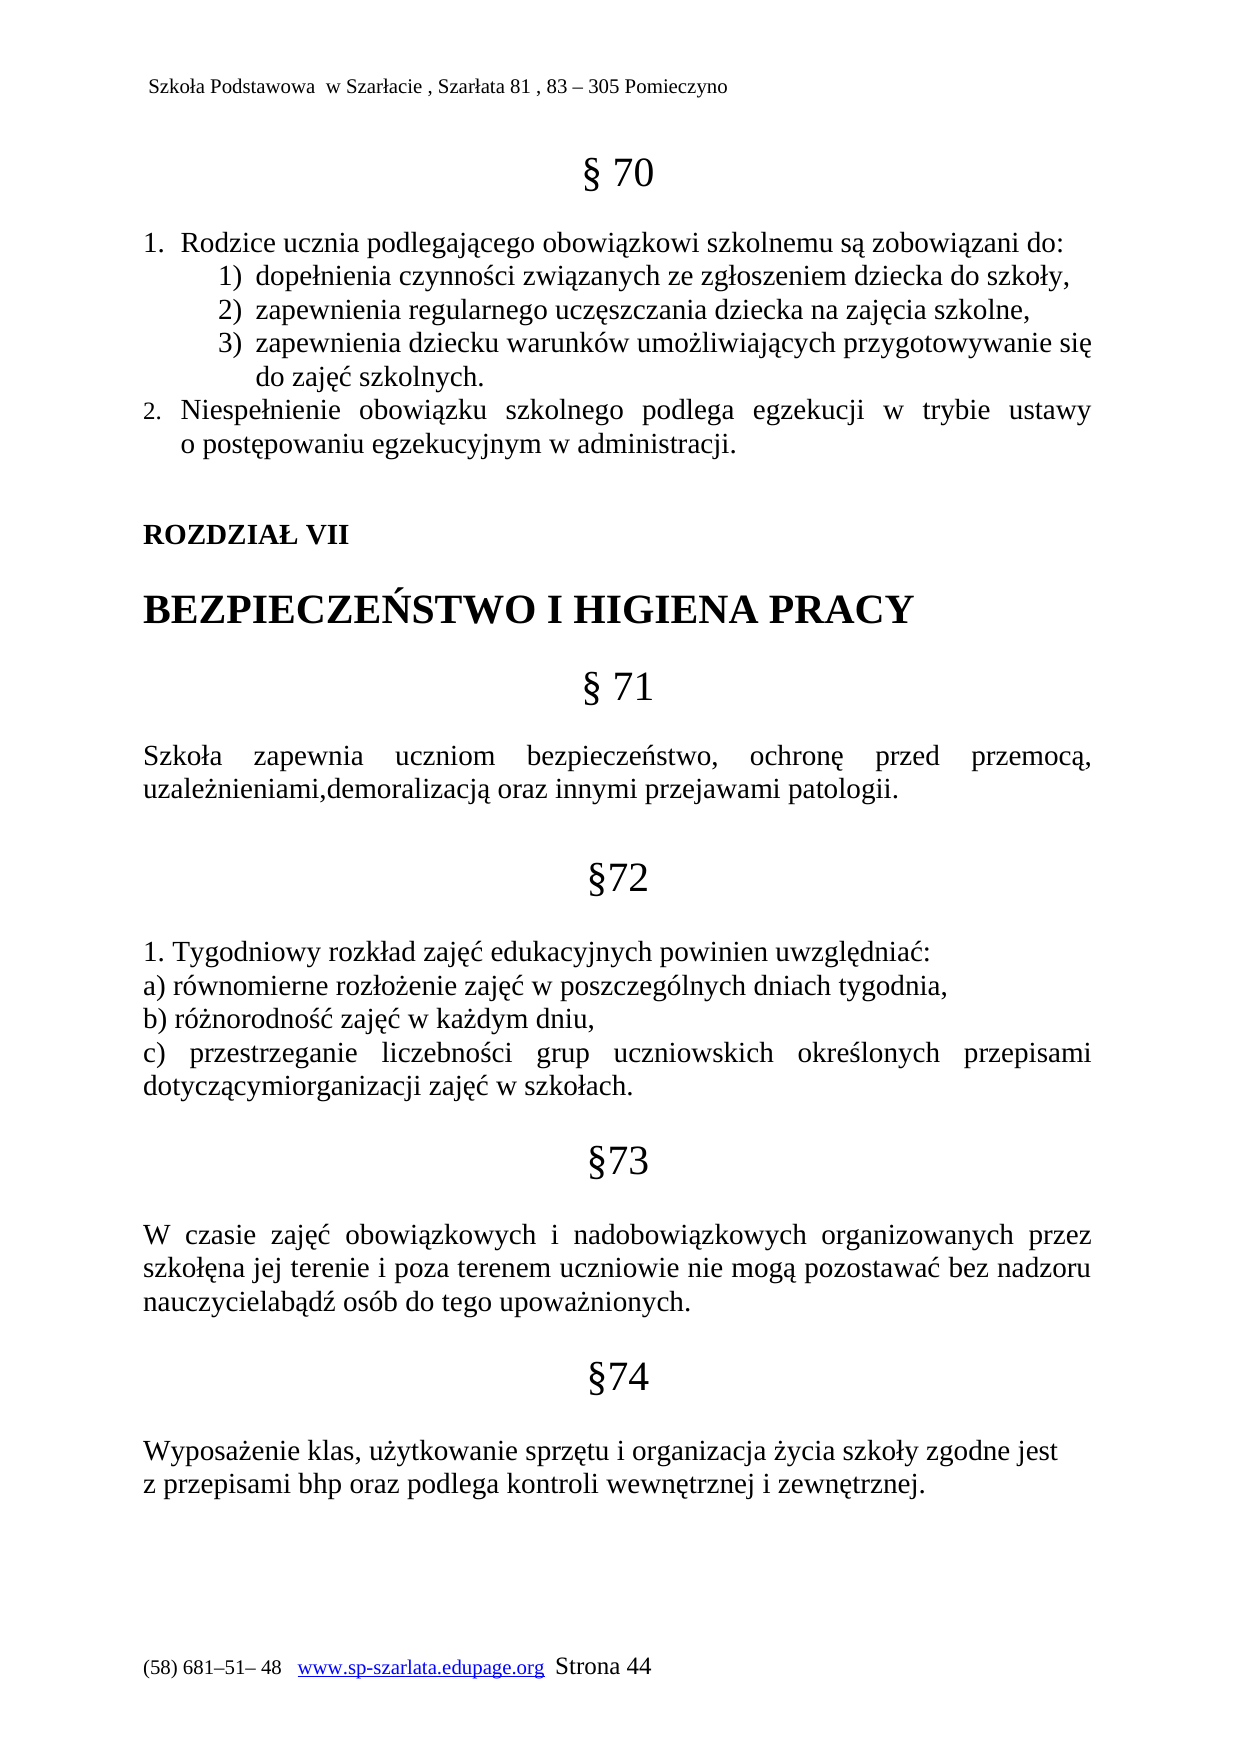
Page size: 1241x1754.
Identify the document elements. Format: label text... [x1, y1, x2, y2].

text §72 [143, 853, 1092, 901]
text § 71 [143, 661, 1092, 709]
text c) przestrzeganie liczebności grup uczniowskich określonych przepisami dotyczącymiorganizacji zajęć w szkołach. [143, 1035, 1092, 1102]
text §73 [143, 1136, 1092, 1183]
text b) różnorodność zajęć w każdym dniu, [143, 1001, 1092, 1035]
list Niespełnienie obowiązku szkolnego podlega egzekucji w trybie ustawy o postępowaniu egzekucyjnym w administracji. [143, 392, 1092, 459]
text z przepisami bhp oraz podlega kontroli wewnętrznej i zewnętrznej. [143, 1466, 1092, 1500]
list dopełnienia czynności związanych ze zgłoszeniem dziecka do szkoły, [218, 258, 1092, 292]
text 1. Tygodniowy rozkład zajęć edukacyjnych powinien uwzględniać: [143, 934, 1092, 968]
text §74 [143, 1351, 1092, 1399]
list zapewnienia regularnego uczęszczania dziecka na zajęcia szkolne, [218, 292, 1092, 325]
list zapewnienia dziecku warunków umożliwiających przygotowywanie się do zajęć szkolnych. [218, 325, 1092, 392]
text a) równomierne rozłożenie zajęć w poszczególnych dniach tygodnia, [143, 968, 1092, 1001]
text ROZDZIAŁ VII [143, 517, 1092, 551]
list Rodzice ucznia podlegającego obowiązkowi szkolnemu są zobowiązani do: [143, 225, 1092, 258]
text BEZPIECZEŃSTWO I HIGIENA PRACY [143, 584, 1092, 632]
text § 70 [143, 148, 1092, 196]
text Szkoła zapewnia uczniom bezpieczeństwo, ochronę przed przemocą, uzależnieniami,demoralizacją oraz innymi przejawami patologii. [143, 738, 1092, 805]
text W czasie zajęć obowiązkowych i nadobowiązkowych organizowanych przez szkołęna jej terenie i poza terenem uczniowie nie mogą pozostawać bez nadzoru nauczycielabądź osób do tego upoważnionych. [143, 1217, 1092, 1318]
text Wyposażenie klas, użytkowanie sprzętu i organizacja życia szkoły zgodne jest [143, 1433, 1092, 1466]
